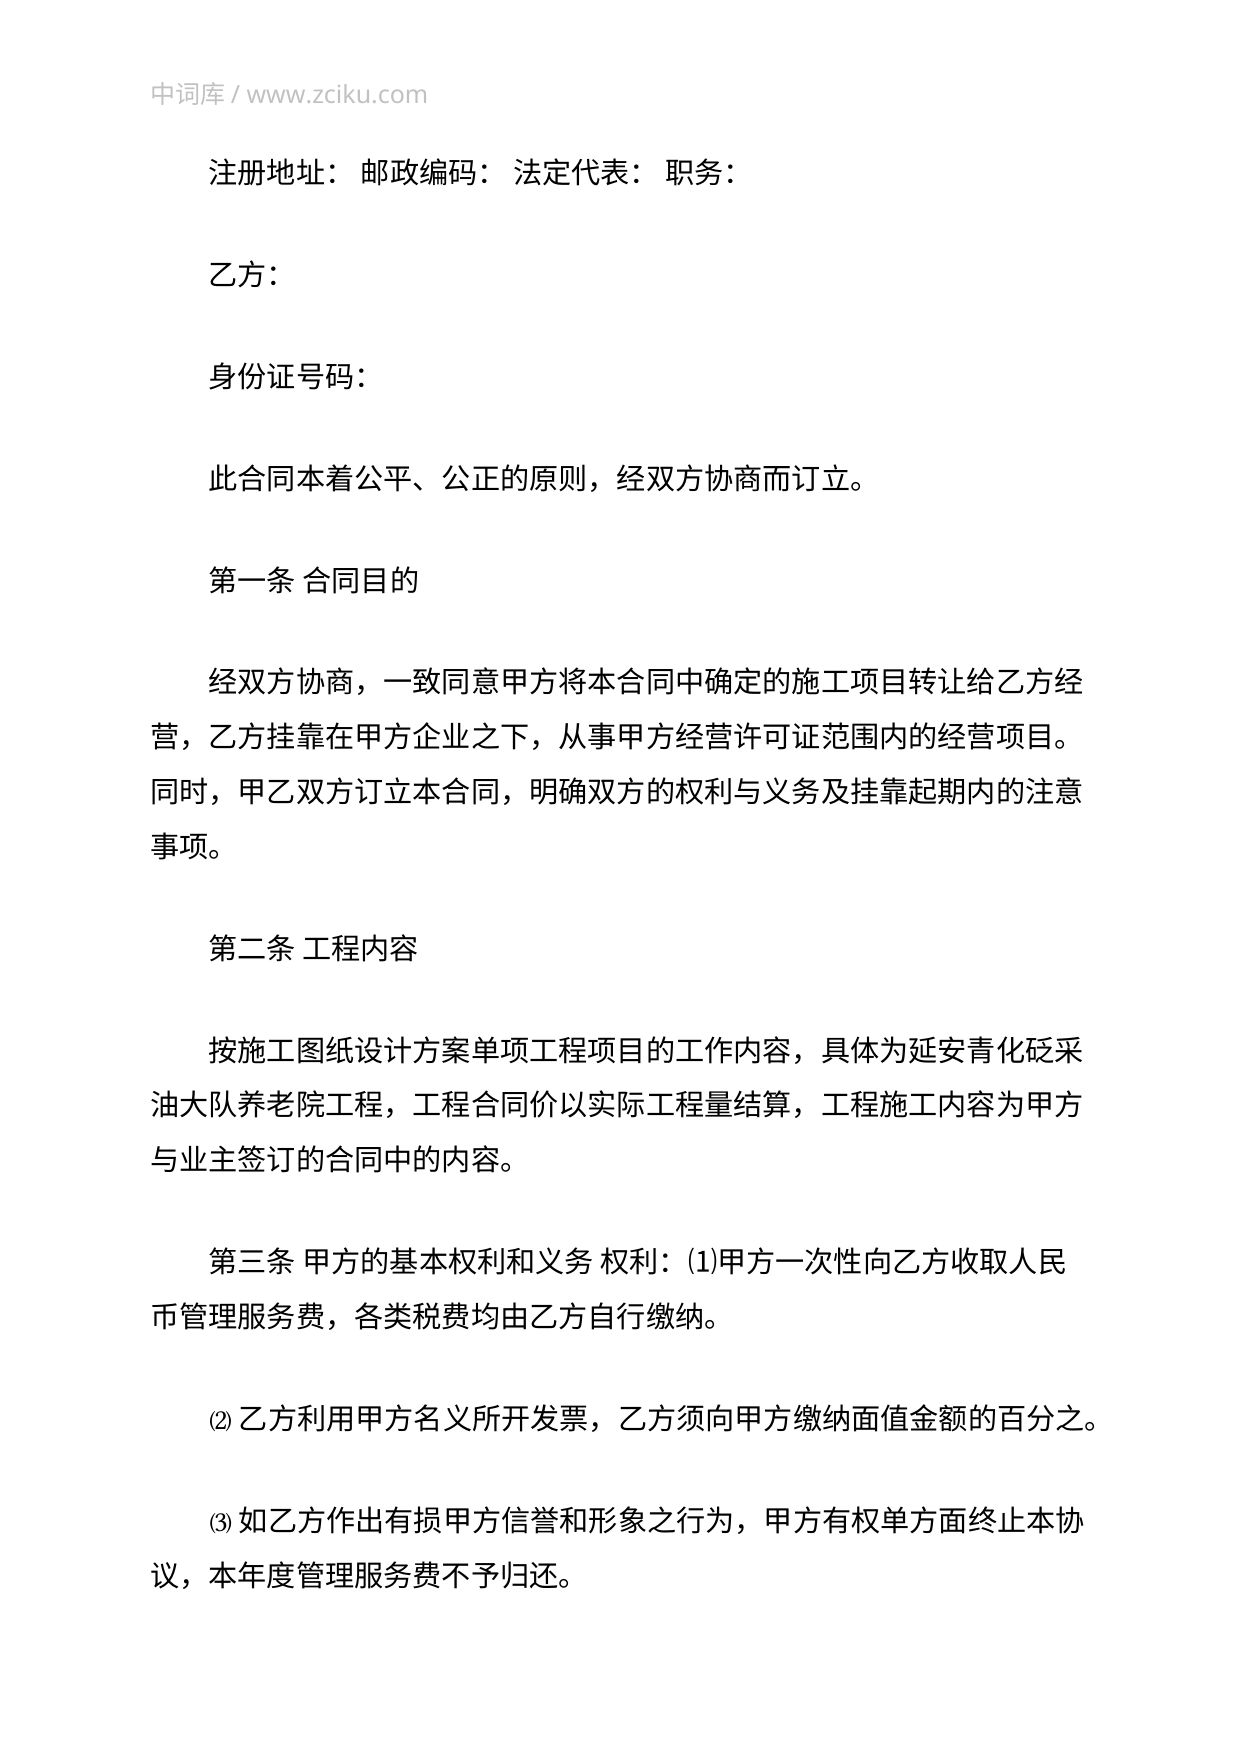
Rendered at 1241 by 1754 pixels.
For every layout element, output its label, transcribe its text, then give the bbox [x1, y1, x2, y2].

text 身份证号码： [150, 353, 1090, 396]
text 经双方协商，一致同意甲方将本合同中确定的施工项目转让给乙方经营，乙方挂靠在甲方企业之下，从事甲方经营许可证范围内的经营项目。同时，甲乙双方订立本合同，明确双方的权利与义务及挂靠起期内的注意事项。 [150, 659, 1090, 866]
text 第三条 甲方的基本权利和义务 权利：⑴甲方一次性向乙方收取人民币管理服务费，各类税费均由乙方自行缴纳。 [150, 1239, 1090, 1336]
text 按施工图纸设计方案单项工程项目的工作内容，具体为延安青化砭采油大队养老院工程，工程合同价以实际工程量结算，工程施工内容为甲方与业主签订的合同中的内容。 [150, 1027, 1090, 1179]
text 注册地址： 邮政编码： 法定代表： 职务： [150, 150, 1090, 192]
text 此合同本着公平、公正的原则，经双方协商而订立。 [150, 455, 1090, 498]
text ⑶如乙方作出有损甲方信誉和形象之行为，甲方有权单方面终止本协议，本年度管理服务费不予归还。 [150, 1497, 1090, 1594]
text 乙方： [150, 252, 1090, 294]
text 第二条 工程内容 [150, 925, 1090, 968]
text ⑵乙方利用甲方名义所开发票，乙方须向甲方缴纳面值金额的百分之。 [150, 1395, 1090, 1438]
text 第一条 合同目的 [150, 557, 1090, 599]
